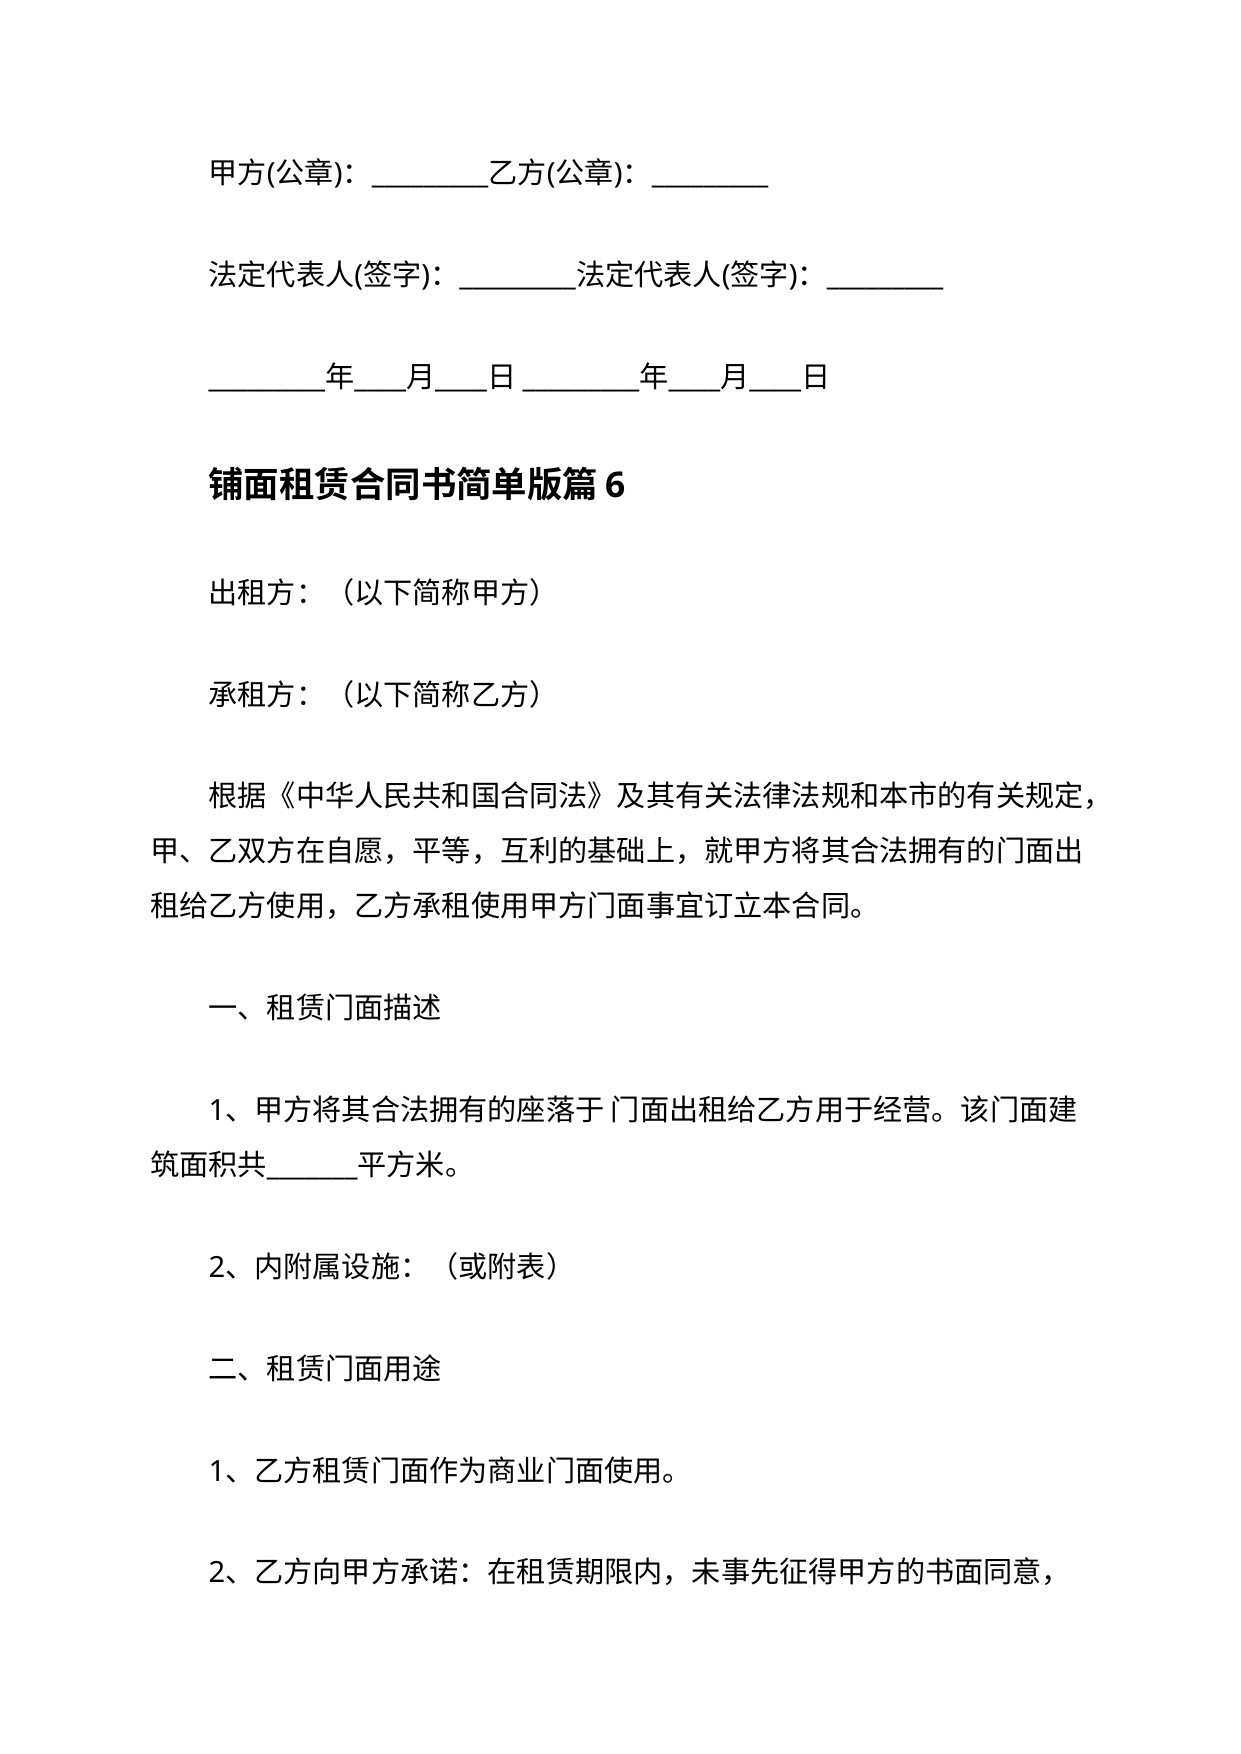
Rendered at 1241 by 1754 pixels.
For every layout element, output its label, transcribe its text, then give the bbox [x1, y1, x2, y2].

text 1、乙方租赁门面作为商业门面使用。 [150, 1447, 1090, 1489]
text 法定代表人(签字)：_________法定代表人(签字)：_________ [150, 252, 1090, 294]
text 二、租赁门面用途 [150, 1345, 1090, 1388]
text 承租方：（以下简称乙方） [150, 671, 1090, 713]
text 一、租赁门面描述 [150, 984, 1090, 1027]
text 甲方(公章)：_________乙方(公章)：_________ [150, 150, 1090, 192]
text 1、甲方将其合法拥有的座落于 门面出租给乙方用于经营。该门面建筑面积共_______平方米。 [150, 1086, 1090, 1184]
text 铺面租赁合同书简单版篇6 [150, 456, 1090, 507]
text 2、内附属设施：（或附表） [150, 1243, 1090, 1286]
text _________年____月____日 _________年____月____日 [150, 354, 1090, 396]
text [150, 1549, 1090, 1591]
text 出租方：（以下简称甲方） [150, 569, 1090, 612]
text 根据《中华人民共和国合同法》及其有关法律法规和本市的有关规定，甲、乙双方在自愿，平等，互利的基础上，就甲方将其合法拥有的门面出租给乙方使用，乙方承租使用甲方门面事宜订立本合同。 [150, 773, 1090, 925]
